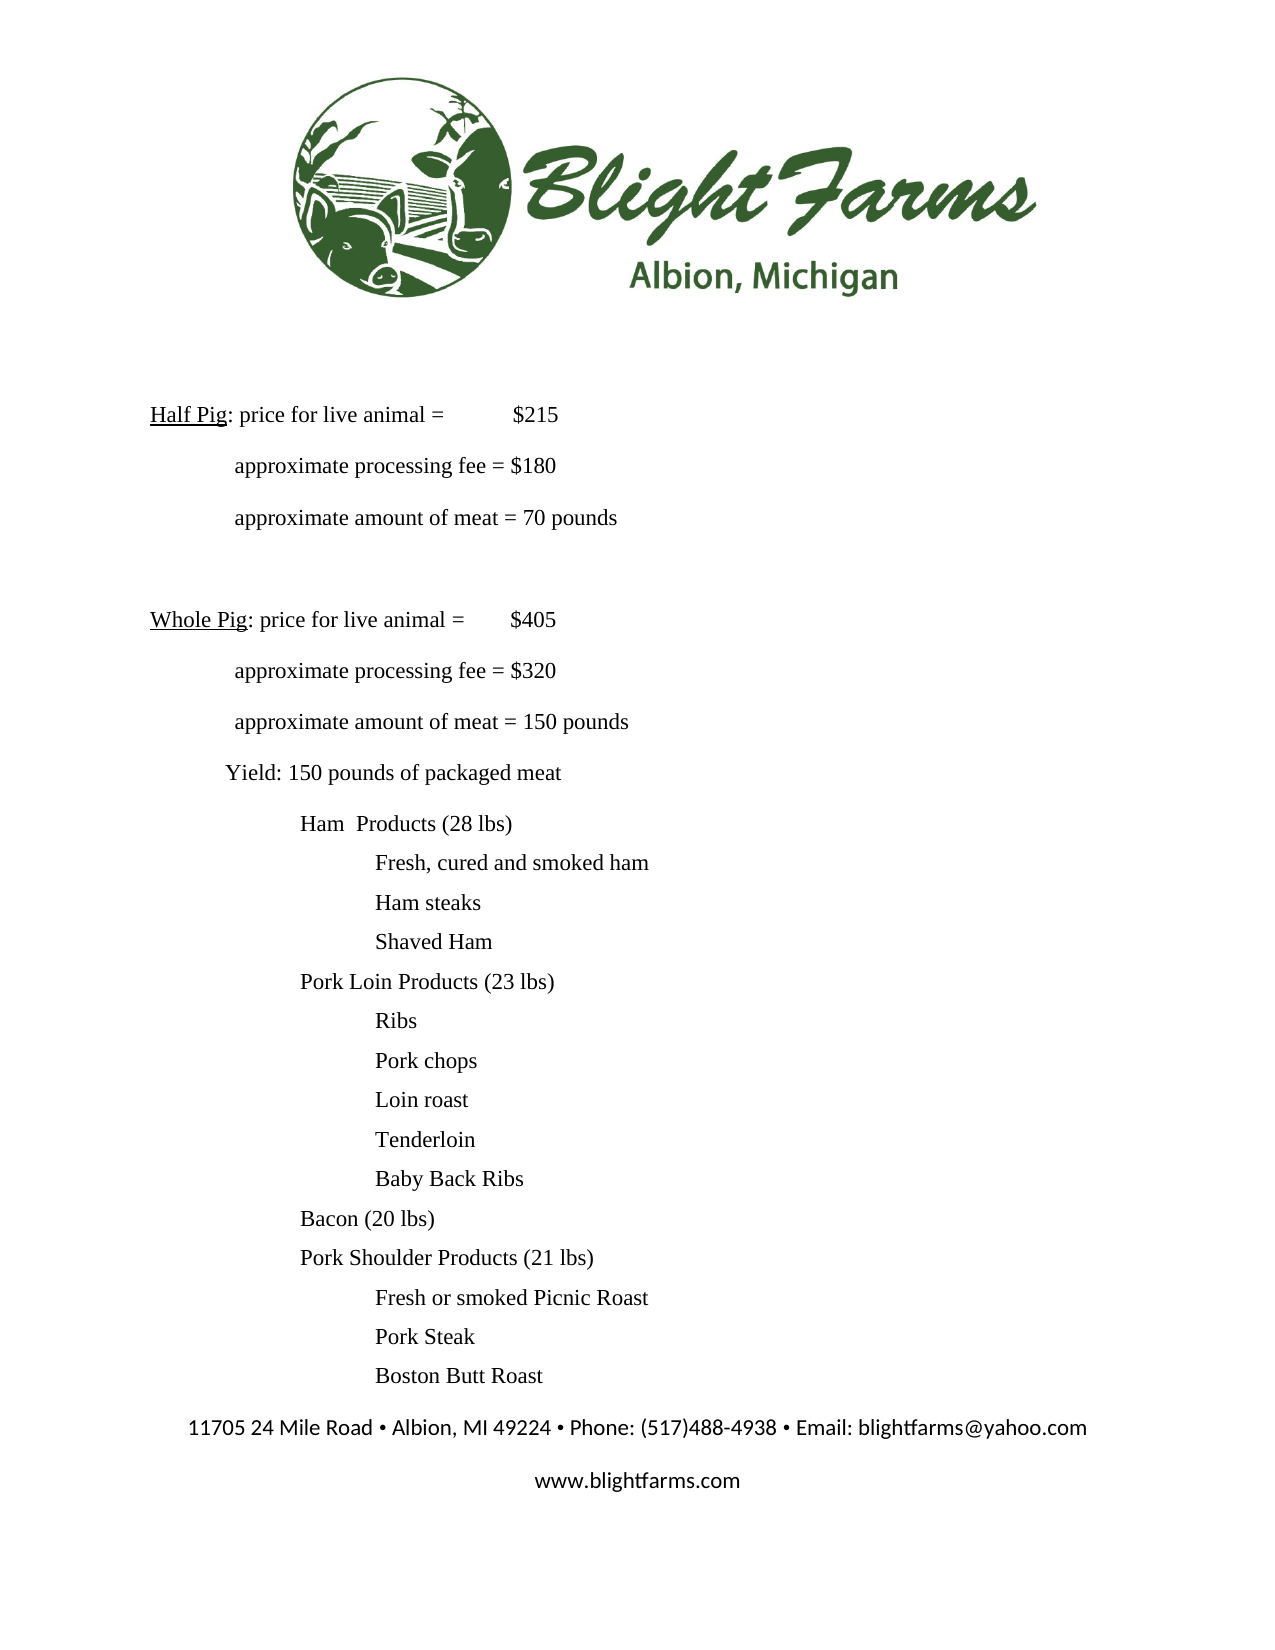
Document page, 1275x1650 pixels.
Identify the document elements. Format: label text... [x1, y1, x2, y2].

list Ham Products (28 lbs) [225, 810, 1125, 836]
list Loin roast [225, 1086, 1125, 1113]
text approximate amount of meat = 70 pounds [150, 504, 1125, 530]
picture [289, 75, 1040, 300]
list Fresh, cured and smoked ham [225, 849, 1125, 876]
text approximate processing fee = $180 [150, 453, 1125, 479]
list Pork Steak [225, 1323, 1125, 1349]
list Bacon (20 lbs) [225, 1205, 1125, 1231]
text Yield: 150 pounds of packaged meat [150, 759, 1125, 785]
list Pork chops [225, 1047, 1125, 1073]
list Ham steaks [225, 889, 1125, 915]
list Boston Butt Roast [225, 1363, 1125, 1389]
list Baby Back Ribs [225, 1165, 1125, 1192]
list Tenderloin [225, 1126, 1125, 1152]
text approximate processing fee = $320 [150, 657, 1125, 683]
text Whole Pig: price for live animal = $405 [150, 606, 1125, 632]
list Pork Loin Products (23 lbs) [225, 968, 1125, 994]
text approximate amount of meat = 150 pounds [150, 708, 1125, 734]
list Shaved Ham [225, 928, 1125, 955]
text Half Pig: price for live animal = $215 [150, 402, 1125, 428]
list Ribs [225, 1007, 1125, 1034]
list Pork Shoulder Products (21 lbs) [225, 1244, 1125, 1271]
list Fresh or smoked Picnic Roast [225, 1284, 1125, 1310]
